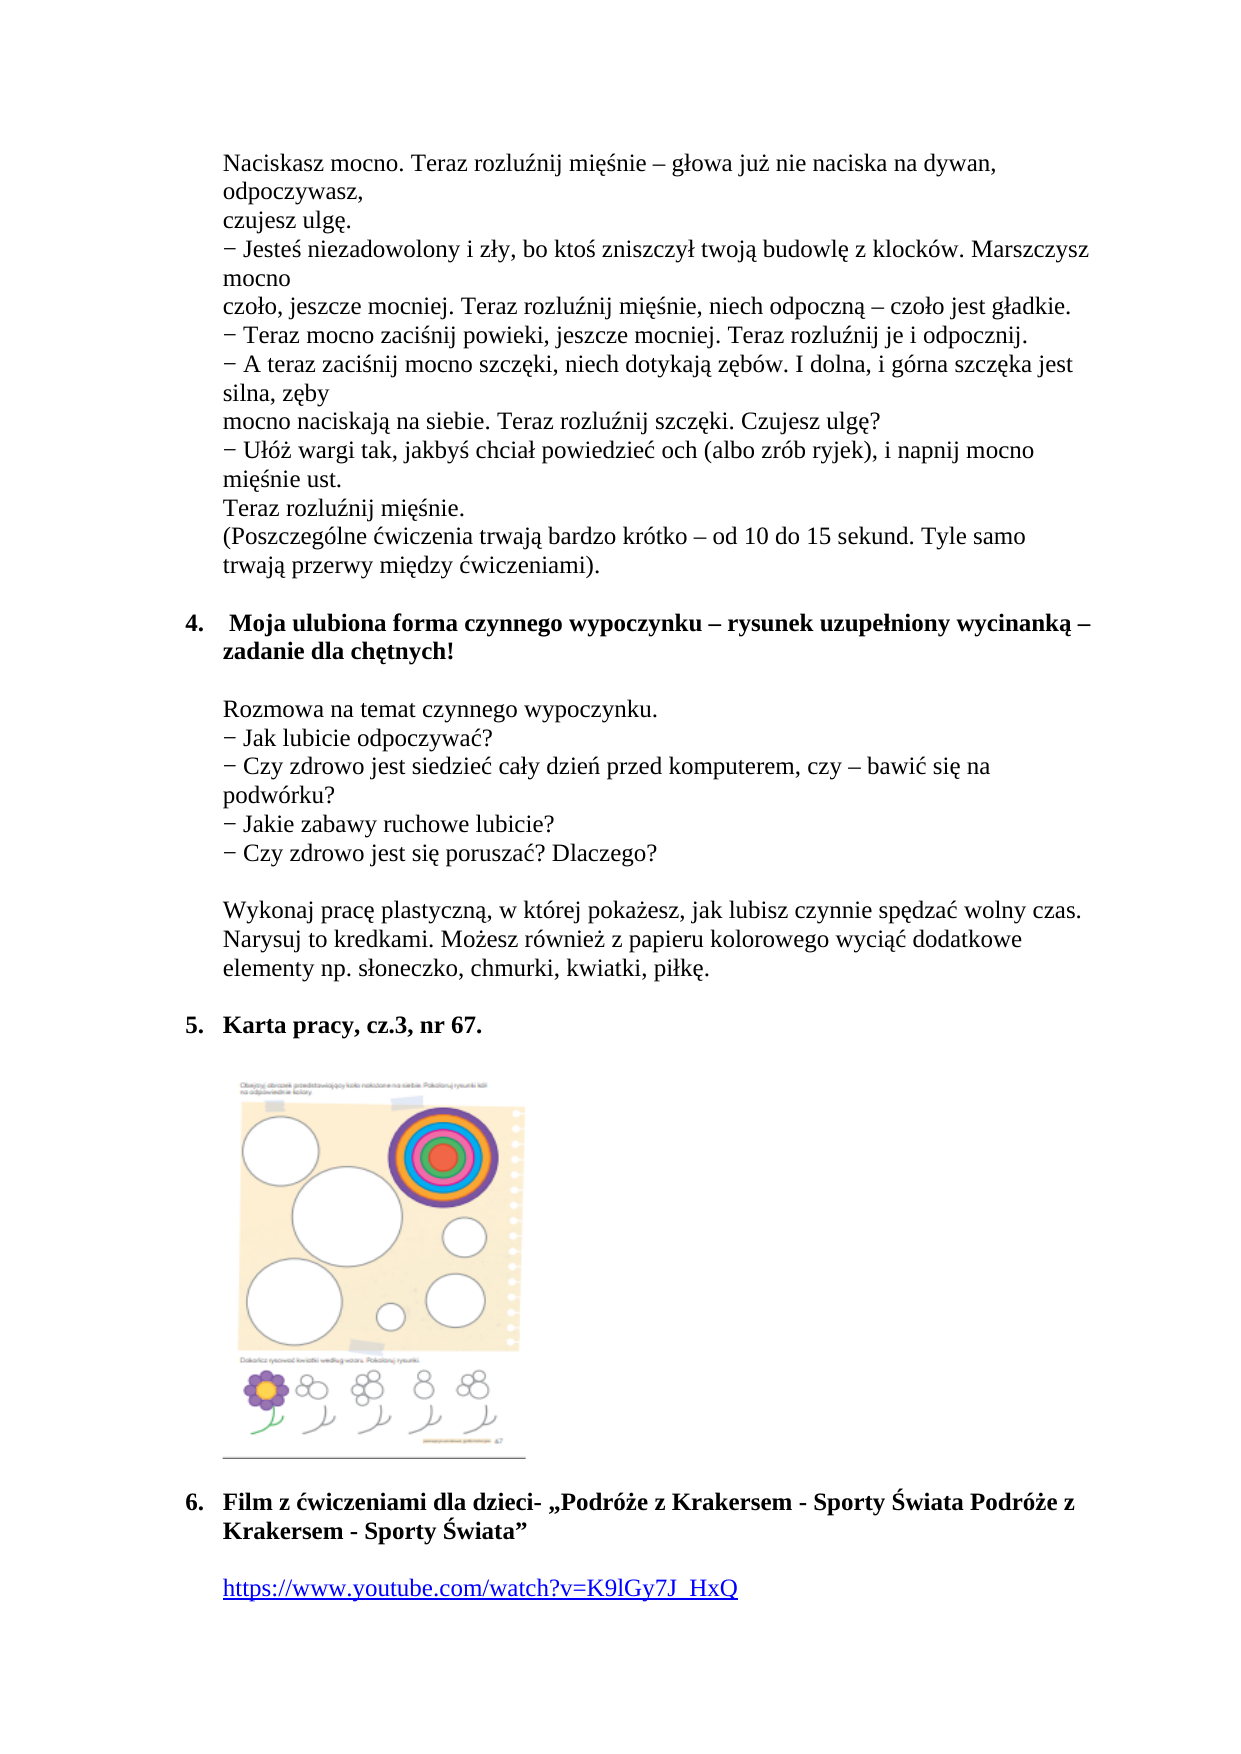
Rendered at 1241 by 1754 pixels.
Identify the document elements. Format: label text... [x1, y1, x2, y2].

list − Jak lubicie odpoczywać? [223, 723, 1093, 751]
list − A teraz zaciśnij mocno szczęki, niech dotykają zębów. I dolna, i górna szczęka jest silna, zęby [223, 349, 1093, 406]
list − Ułóż wargi tak, jakbyś chciał powiedzieć och (albo zrób ryjek), i napnij mocno mięśnie ust. [223, 435, 1093, 493]
list Wykonaj pracę plastyczną, w której pokażesz, jak lubisz czynnie spędzać wolny czas. Narysuj to kredkami. Możesz również z papieru kolorowego wyciąć dodatkowe elementy np. słoneczko, chmurki, kwiatki, piłkę. [223, 895, 1093, 981]
list Karta pracy, cz.3, nr 67. [185, 1010, 1093, 1039]
list − Czy zdrowo jest się poruszać? Dlaczego? [223, 838, 1093, 866]
list Film z ćwiczeniami dla dzieci- „Podróże z Krakersem - Sporty Świata Podróże z Krakersem - Sporty Świata” [185, 1487, 1093, 1544]
list − Czy zdrowo jest siedzieć cały dzień przed komputerem, czy – bawić się na podwórku? [223, 751, 1093, 809]
list − Jesteś niezadowolony i zły, bo ktoś zniszczył twoją budowlę z klocków. Marszczysz mocno [223, 234, 1093, 291]
list mocno naciskają na siebie. Teraz rozluźnij szczęki. Czujesz ulgę? [223, 406, 1093, 435]
list Moja ulubiona forma czynnego wypoczynku – rysunek uzupełniony wycinanką –zadanie dla chętnych! [185, 608, 1093, 665]
list (Poszczególne ćwiczenia trwają bardzo krótko – od 10 do 15 sekund. Tyle samo trwają przerwy między ćwiczeniami). [223, 521, 1093, 579]
list Naciskasz mocno. Teraz rozluźnij mięśnie – głowa już nie naciska na dywan, odpoczywasz, [223, 148, 1093, 205]
list czujesz ulgę. [223, 205, 1093, 234]
list Teraz rozluźnij mięśnie. [223, 493, 1093, 521]
list czoło, jeszcze mocniej. Teraz rozluźnij mięśnie, niech odpoczną – czoło jest gładkie. [223, 291, 1093, 320]
picture [222, 1067, 526, 1459]
list Rozmowa na temat czynnego wypoczynku. [223, 694, 1093, 723]
list − Teraz mocno zaciśnij powieki, jeszcze mocniej. Teraz rozluźnij je i odpocznij. [223, 320, 1093, 349]
list − Jakie zabawy ruchowe lubicie? [223, 809, 1093, 838]
list https://www.youtube.com/watch?v=K9lGy7J_HxQ [223, 1573, 1093, 1602]
